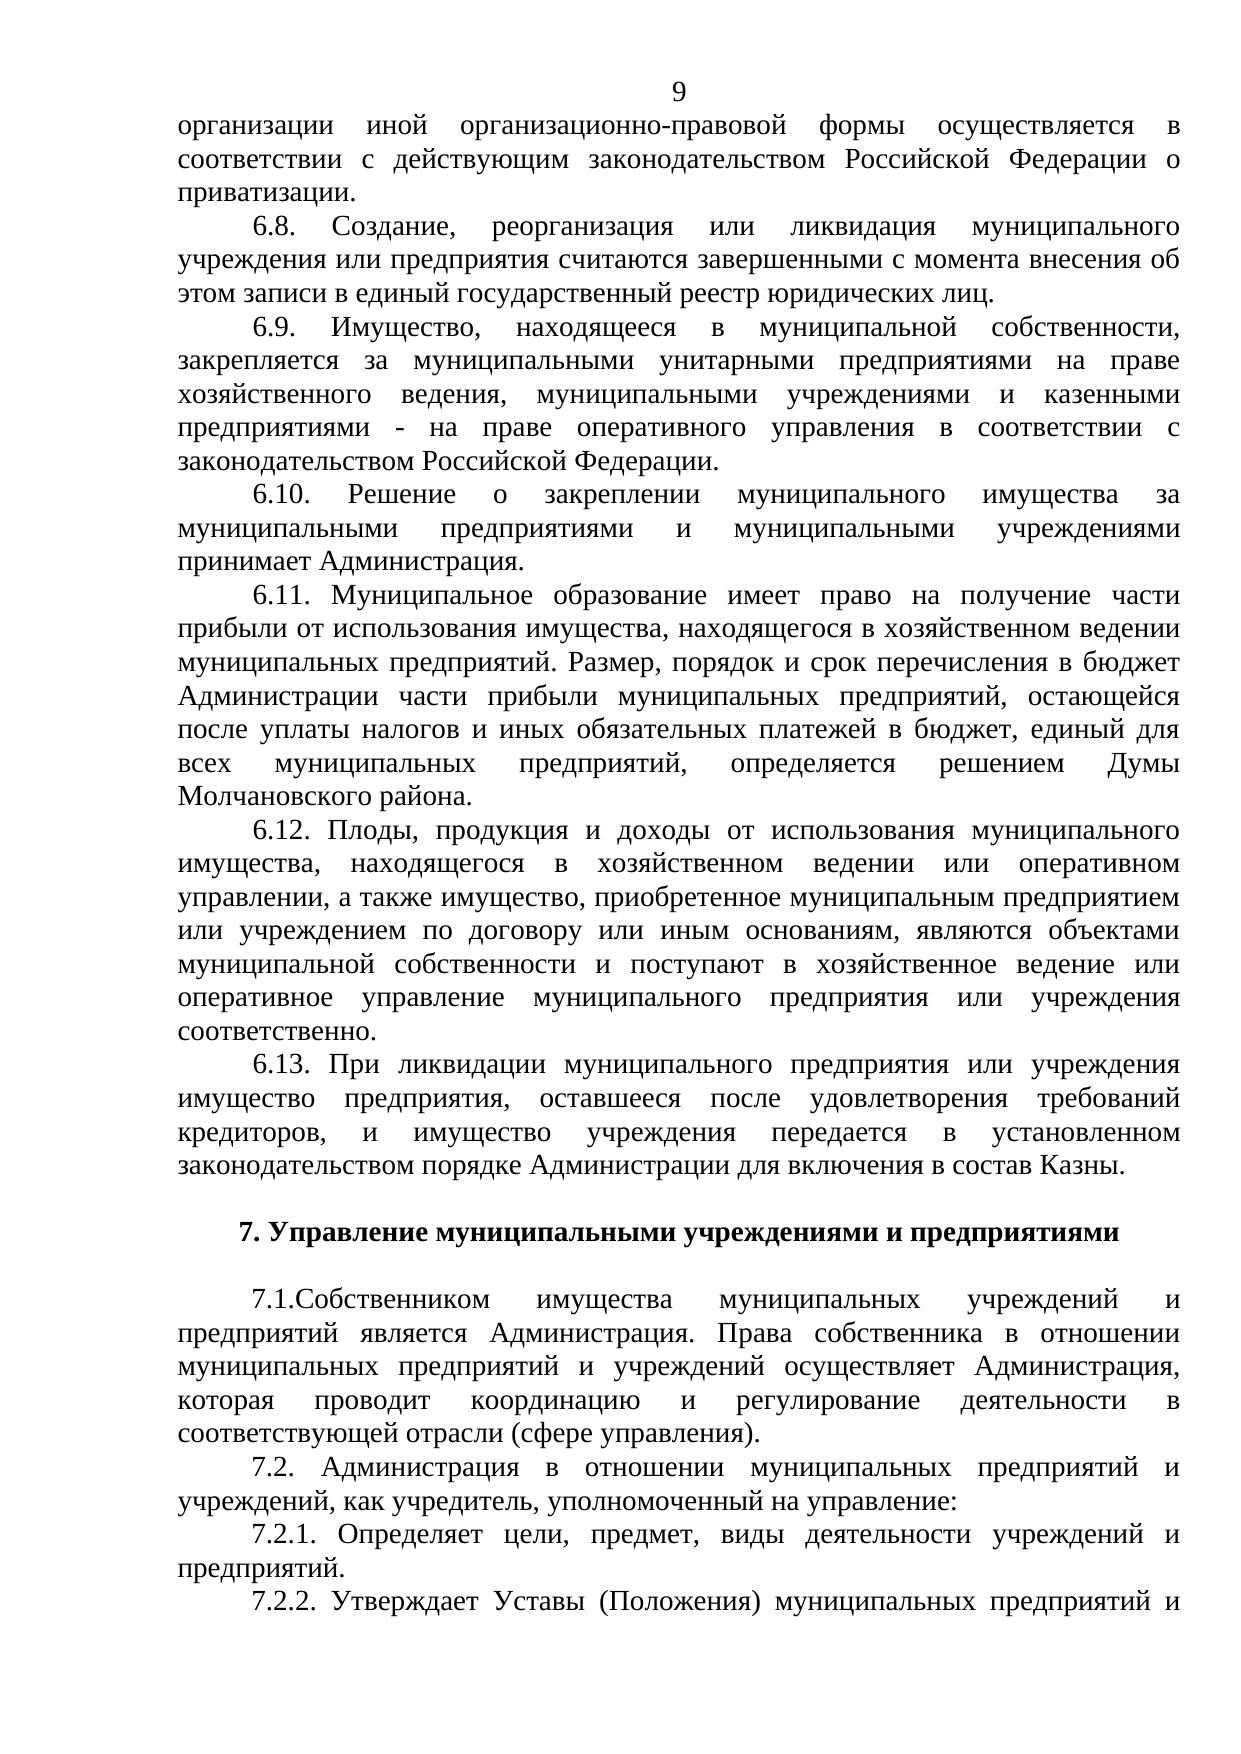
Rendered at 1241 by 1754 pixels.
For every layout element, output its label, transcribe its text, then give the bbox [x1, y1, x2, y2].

text 6.9. Имущество, находящееся в муниципальной собственности, закрепляется за муниципальными унитарными предприятиями на праве хозяйственного ведения, муниципальными учреждениями и казенными предприятиями - на праве оперативного управления в соответствии с законодательством Российской Федерации. [177, 309, 1181, 476]
text 6.13. При ликвидации муниципального предприятия или учреждения имущество предприятия, оставшееся после удовлетворения требований кредиторов, и имущество учреждения передается в установленном законодательством порядке Администрации для включения в состав Казны. [177, 1047, 1181, 1181]
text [177, 1583, 1181, 1617]
text 6.12. Плоды, продукция и доходы от использования муниципального имущества, находящегося в хозяйственном ведении или оперативном управлении, а также имущество, приобретенное муниципальным предприятием или учреждением по договору или иным основаниям, являются объектами муниципальной собственности и поступают в хозяйственное ведение или оперативное управление муниципального предприятия или учреждения соответственно. [177, 812, 1181, 1047]
text 7. Управление муниципальными учреждениями и предприятиями [177, 1214, 1181, 1248]
text 7.2. Администрация в отношении муниципальных предприятий и учреждений, как учредитель, уполномоченный на управление: [177, 1449, 1181, 1516]
text 7.1.Собственником имущества муниципальных учреждений и предприятий является Администрация. Права собственника в отношении муниципальных предприятий и учреждений осуществляет Администрация, которая проводит координацию и регулирование деятельности в соответствующей отрасли (сфере управления). [177, 1281, 1181, 1449]
text 6.11. Муниципальное образование имеет право на получение части прибыли от использования имущества, находящегося в хозяйственном ведении муниципальных предприятий. Размер, порядок и срок перечисления в бюджет Администрации части прибыли муниципальных предприятий, остающейся после уплаты налогов и иных обязательных платежей в бюджет, единый для всех муниципальных предприятий, определяется решением Думы Молчановского района. [177, 577, 1181, 812]
text 6.8. Создание, реорганизация или ликвидация муниципального учреждения или предприятия считаются завершенными с момента внесения об этом записи в единый государственный реестр юридических лиц. [177, 208, 1181, 309]
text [177, 107, 1181, 208]
text 6.10. Решение о закреплении муниципального имущества за муниципальными предприятиями и муниципальными учреждениями принимает Администрация. [177, 476, 1181, 577]
text 7.2.1. Определяет цели, предмет, виды деятельности учреждений и предприятий. [177, 1516, 1181, 1583]
